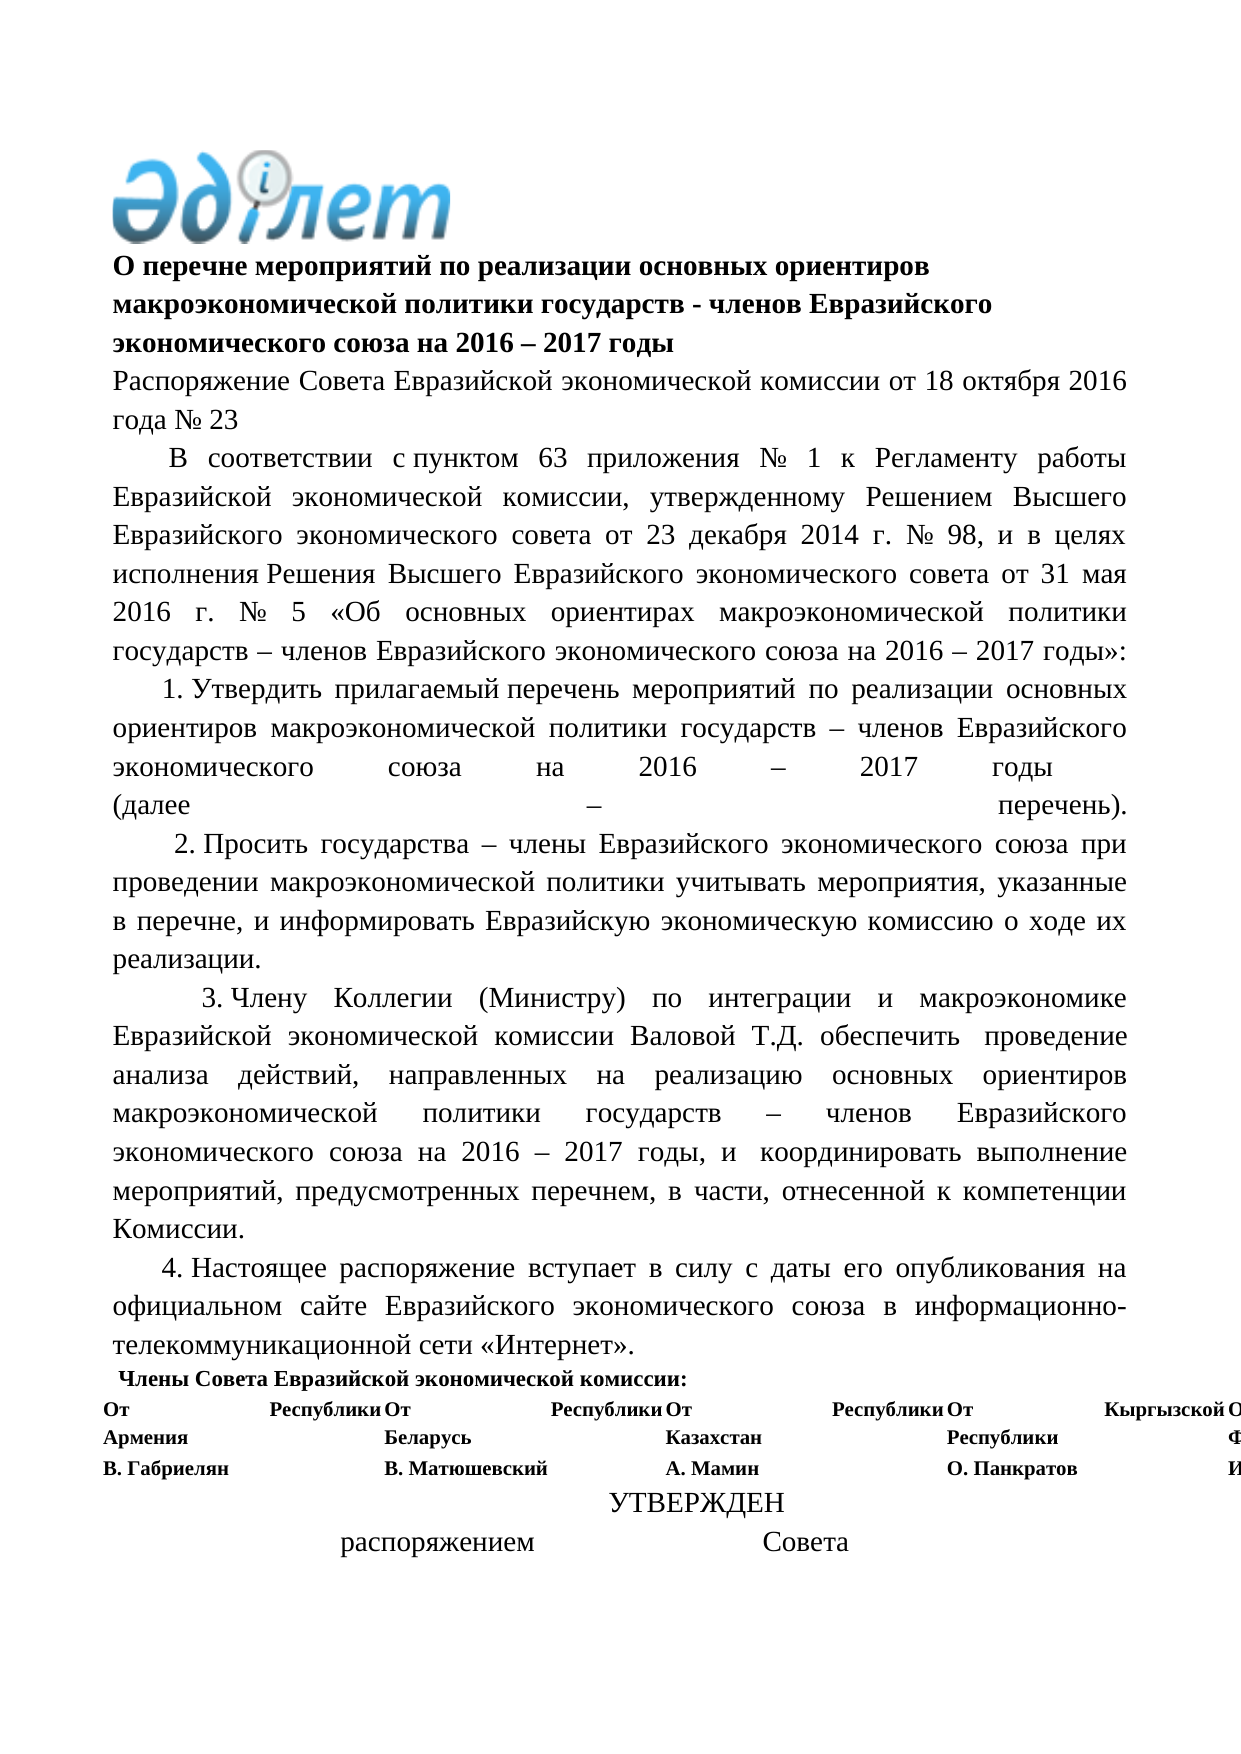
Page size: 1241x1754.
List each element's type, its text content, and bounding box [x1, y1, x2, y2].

table_cell О. Панкратов [945, 1454, 1226, 1485]
picture [112, 150, 451, 244]
table_cell В. Матюшевский [383, 1454, 664, 1485]
table_header От Республики Казахстан [664, 1396, 945, 1454]
text В соответствии с пунктом 63 приложения № 1 к Регламенту работы Евразийской экономической комиссии, утвержденному Решением Высшего Евразийского экономического совета от 23 декабря 2014 г. № 98, и в целях исполнения Решения Высшего Евразийского экономического совета от 31 мая 2016 г. № 5 «Об основных ориентирах макроэкономической политики государств – членов Евразийского экономического союза на 2016 – 2017 годы»: 1. Утвердить прилагаемый перечень мероприятий по реализации основных ориентиров макроэкономической политики государств – членов Евразийского экономического союза на 2016 – 2017 годы (далее – перечень). 2. Просить государства – члены Евразийского экономического союза при проведении макроэкономической политики учитывать мероприятия, указанные в перечне, и информировать Евразийскую экономическую комиссию о ходе их реализации. 3. Члену Коллегии (Министру) по интеграции и макроэкономике Евразийской экономической комиссии Валовой Т.Д. обеспечить проведение анализа действий, направленных на реализацию основных ориентиров макроэкономической политики государств – членов Евразийского экономического союза на 2016 – 2017 годы, и координировать выполнение мероприятий, предусмотренных перечнем, в части, отнесенной к компетенции Комиссии. 4. Настоящее распоряжение вступает в силу с даты его опубликования на официальном сайте Евразийского экономического союза в информационно-телекоммуникационной сети «Интернет». [112, 440, 1128, 1360]
table_cell А. Мамин [664, 1454, 945, 1485]
table_header От Республики Беларусь [383, 1396, 664, 1454]
table_header От Кыргызской Республики [945, 1396, 1226, 1454]
table_header От Республики Армения [101, 1396, 382, 1454]
table_cell В. Габриелян [101, 1454, 382, 1485]
text О перечне мероприятий по реализации основных ориентиров макроэкономической политики государств - членов Евразийского экономического союза на 2016 – 2017 годы [112, 248, 1128, 358]
text Распоряжение Совета Евразийской экономической комиссии от 18 октября 2016 года № 23 [112, 363, 1128, 435]
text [112, 1485, 1128, 1557]
text Члены Совета Евразийской экономической комиссии: [112, 1365, 1128, 1392]
